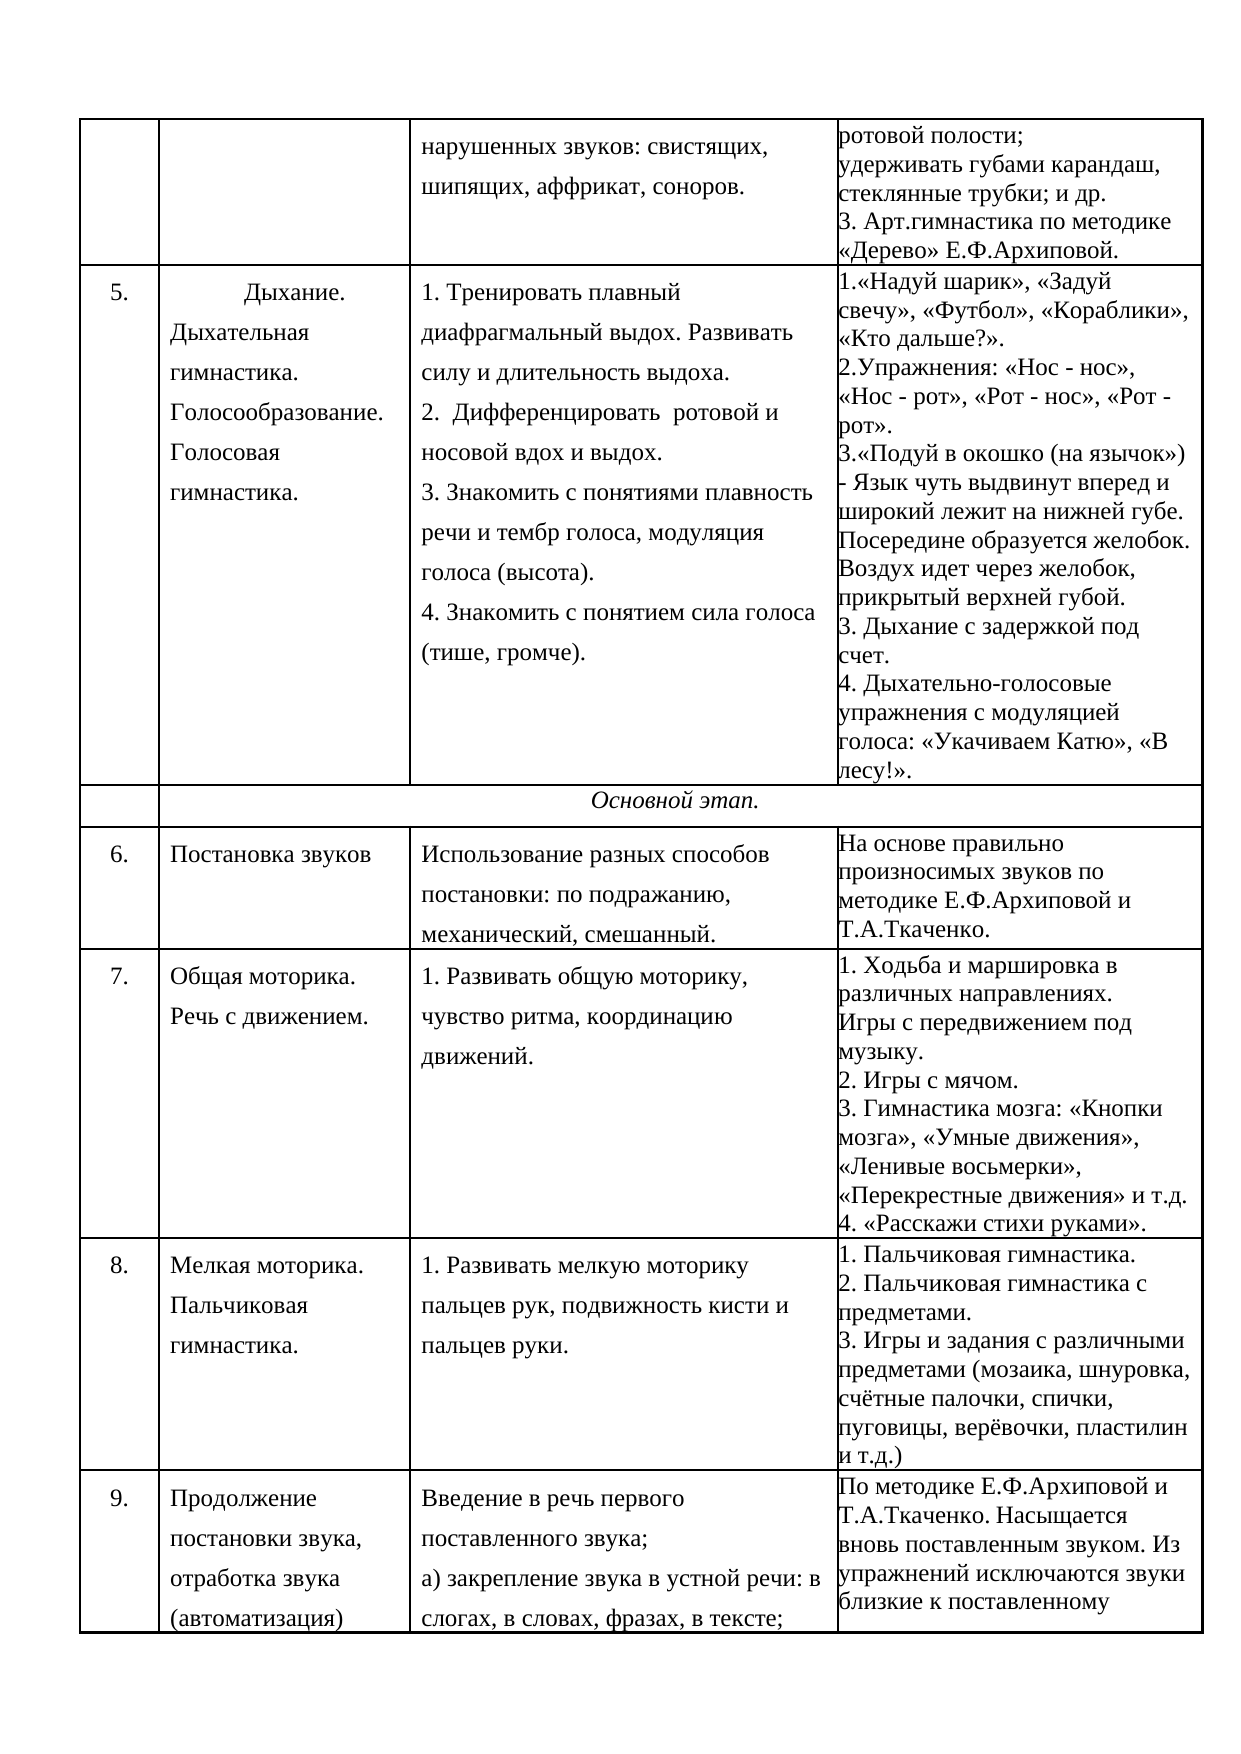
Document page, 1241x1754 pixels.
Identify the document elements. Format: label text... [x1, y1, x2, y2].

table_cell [160, 120, 409, 264]
table_cell 5. [81, 266, 158, 783]
table_cell 1. Ходьба и маршировка в различных направлениях. Игры с передвижением под музыку. 2. Игры с мячом. 3. Гимнастика мозга: «Кнопки мозга», «Умные движения», «Ленивые восьмерки», «Перекрестные движения» и т.д. 4. «Расскажи стихи руками». [839, 950, 1201, 1237]
table_cell Основной этап. [160, 786, 1201, 826]
table_cell 1. Развивать общую моторику, чувство ритма, координацию движений. [411, 950, 837, 1237]
table_cell Использование разных способов постановки: по подражанию, механический, смешанный. [411, 828, 837, 948]
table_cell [839, 1471, 1201, 1631]
table_cell 1. Пальчиковая гимнастика. 2. Пальчиковая гимнастика с предметами. 3. Игры и задания с различными предметами (мозаика, шнуровка, счётные палочки, спички, пуговицы, верёвочки, пластилин и т.д.) [839, 1239, 1201, 1469]
table_cell Общая моторика. Речь с движением. [160, 950, 409, 1237]
table_cell 1.«Надуй шарик», «Задуй свечу», «Футбол», «Кораблики», «Кто дальше?». 2.Упражнения: «Нос - нос», «Нос - рот», «Рот - нос», «Рот - рот». 3.«Подуй в окошко (на язычок») - Язык чуть выдвинут вперед и широкий лежит на нижней губе. Посередине образуется желобок. Воздух идет через желобок, прикрытый верхней губой. 3. Дыхание с задержкой под счет. 4. Дыхательно-голосовые упражнения с модуляцией голоса: «Укачиваем Катю», «В лесу!». [839, 266, 1201, 783]
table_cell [160, 1471, 409, 1631]
table_cell 9. [81, 1471, 158, 1631]
table_cell 1. Развивать мелкую моторику пальцев рук, подвижность кисти и пальцев руки. [411, 1239, 837, 1469]
table_cell 8. [81, 1239, 158, 1469]
table_cell Постановка звуков [160, 828, 409, 948]
table_cell Мелкая моторика. Пальчиковая гимнастика. [160, 1239, 409, 1469]
table_cell [81, 786, 158, 826]
table_cell 1. Тренировать плавный диафрагмальный выдох. Развивать силу и длительность выдоха. 2. Дифференцировать ротовой и носовой вдох и выдох. 3. Знакомить с понятиями плавность речи и тембр голоса, модуляция голоса (высота). 4. Знакомить с понятием сила голоса (тише, громче). [411, 266, 837, 783]
table_cell 4. [81, 120, 158, 264]
table_cell На основе правильно произносимых звуков по методике Е.Ф.Архиповой и Т.А.Ткаченко. [839, 828, 1201, 948]
table_cell 7. [81, 950, 158, 1237]
table_cell Дыхание. Дыхательная гимнастика. Голосообразование. Голосовая гимнастика. [160, 266, 409, 783]
table_cell 6. [81, 828, 158, 948]
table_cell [839, 120, 1201, 264]
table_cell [411, 120, 837, 264]
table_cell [411, 1471, 837, 1631]
